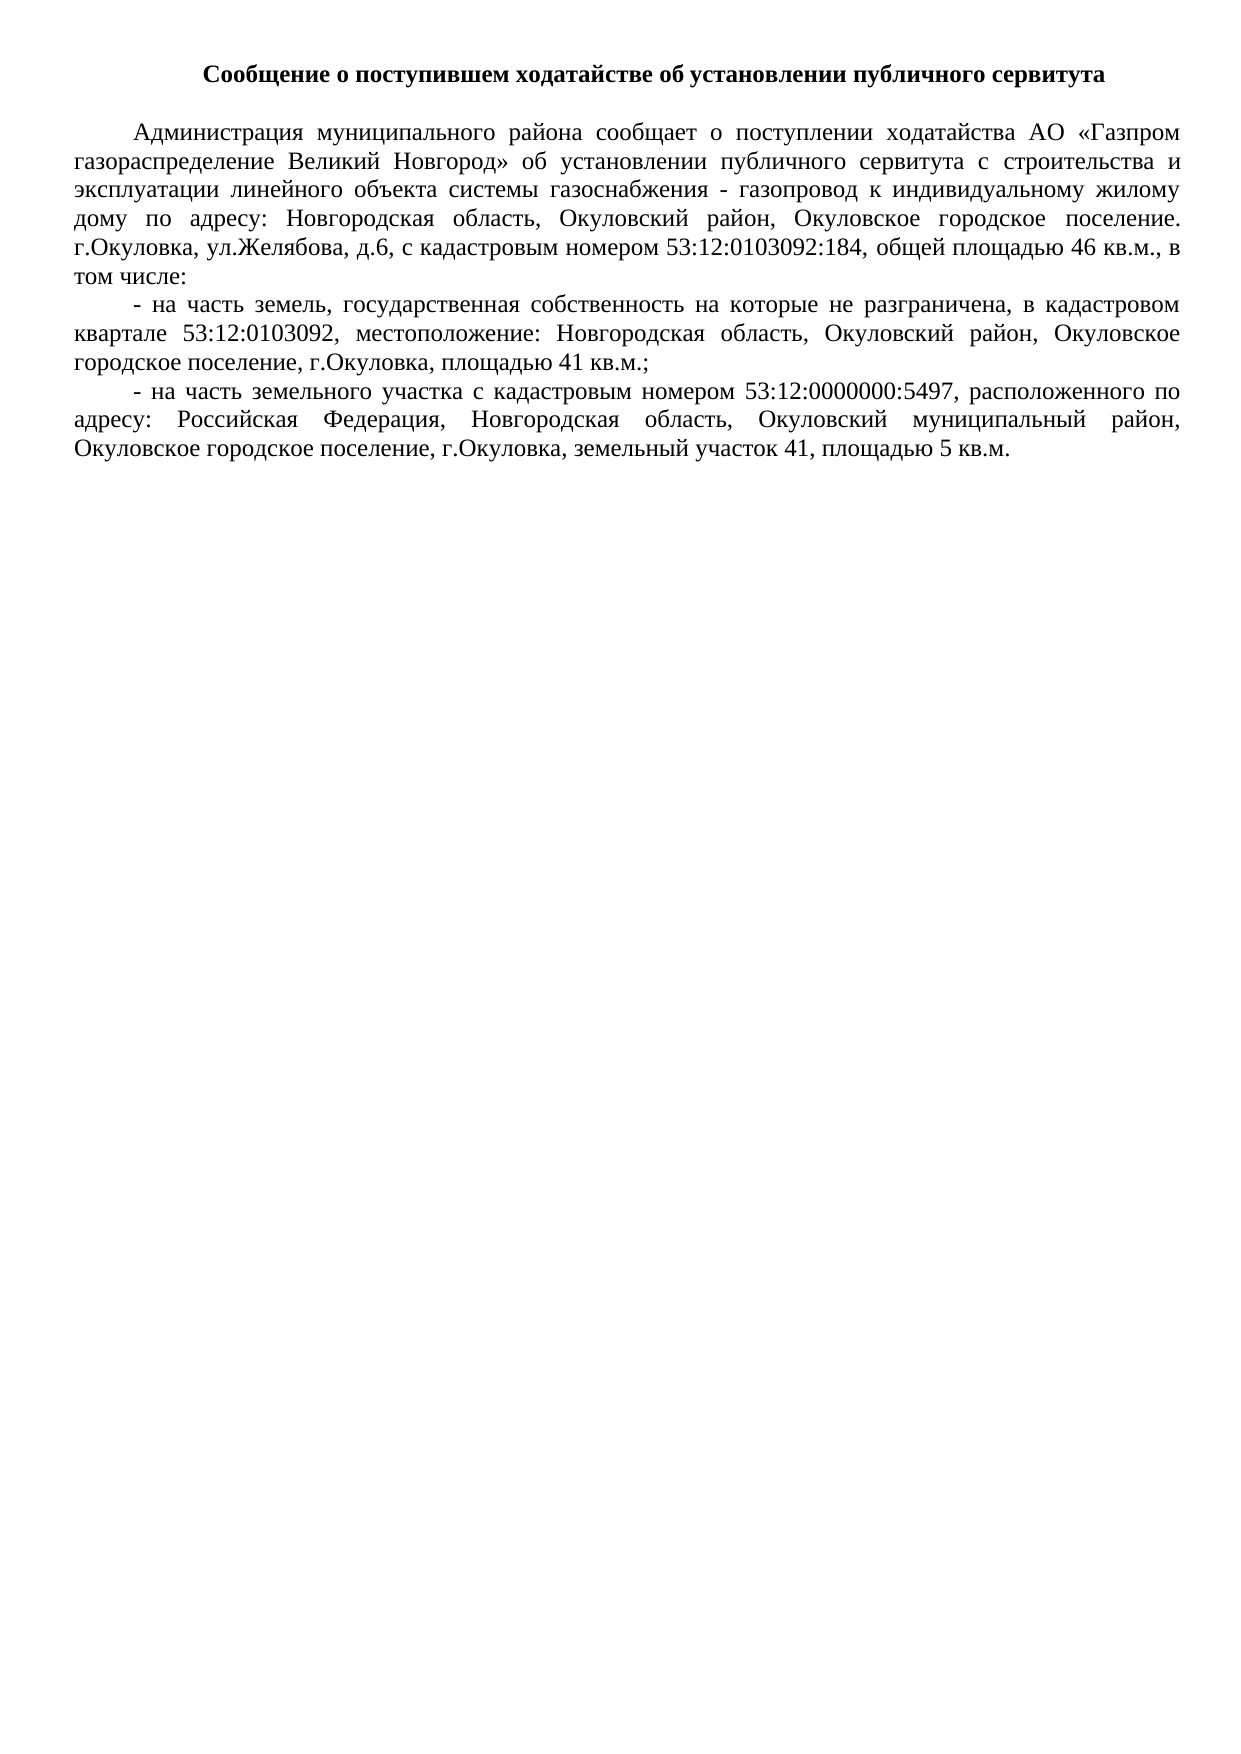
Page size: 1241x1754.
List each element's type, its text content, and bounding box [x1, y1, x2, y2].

text - на часть земель, государственная собственность на которые не разграничена, в кадастровом квартале 53:12:0103092, местоположение: Новгородская область, Окуловский район, Окуловское городское поселение, г.Окуловка, площадью 41 кв.м.; [74, 289, 1181, 376]
text Администрация муниципального района сообщает о поступлении ходатайства АО «Газпром газораспределение Великий Новгород» об установлении публичного сервитута с строительства и эксплуатации линейного объекта системы газоснабжения - газопровод к индивидуальному жилому дому по адресу: Новгородская область, Окуловский район, Окуловское городское поселение. г.Окуловка, ул.Желябова, д.6, с кадастровым номером 53:12:0103092:184, общей площадью 46 кв.м., в том числе: [74, 117, 1181, 289]
text - на часть земельного участка с кадастровым номером 53:12:0000000:5497, расположенного по адресу: Российская Федерация, Новгородская область, Окуловский муниципальный район, Окуловское городское поселение, г.Окуловка, земельный участок 41, площадью 5 кв.м. [74, 376, 1181, 462]
text Сообщение о поступившем ходатайстве об установлении публичного сервитута [133, 59, 1181, 88]
